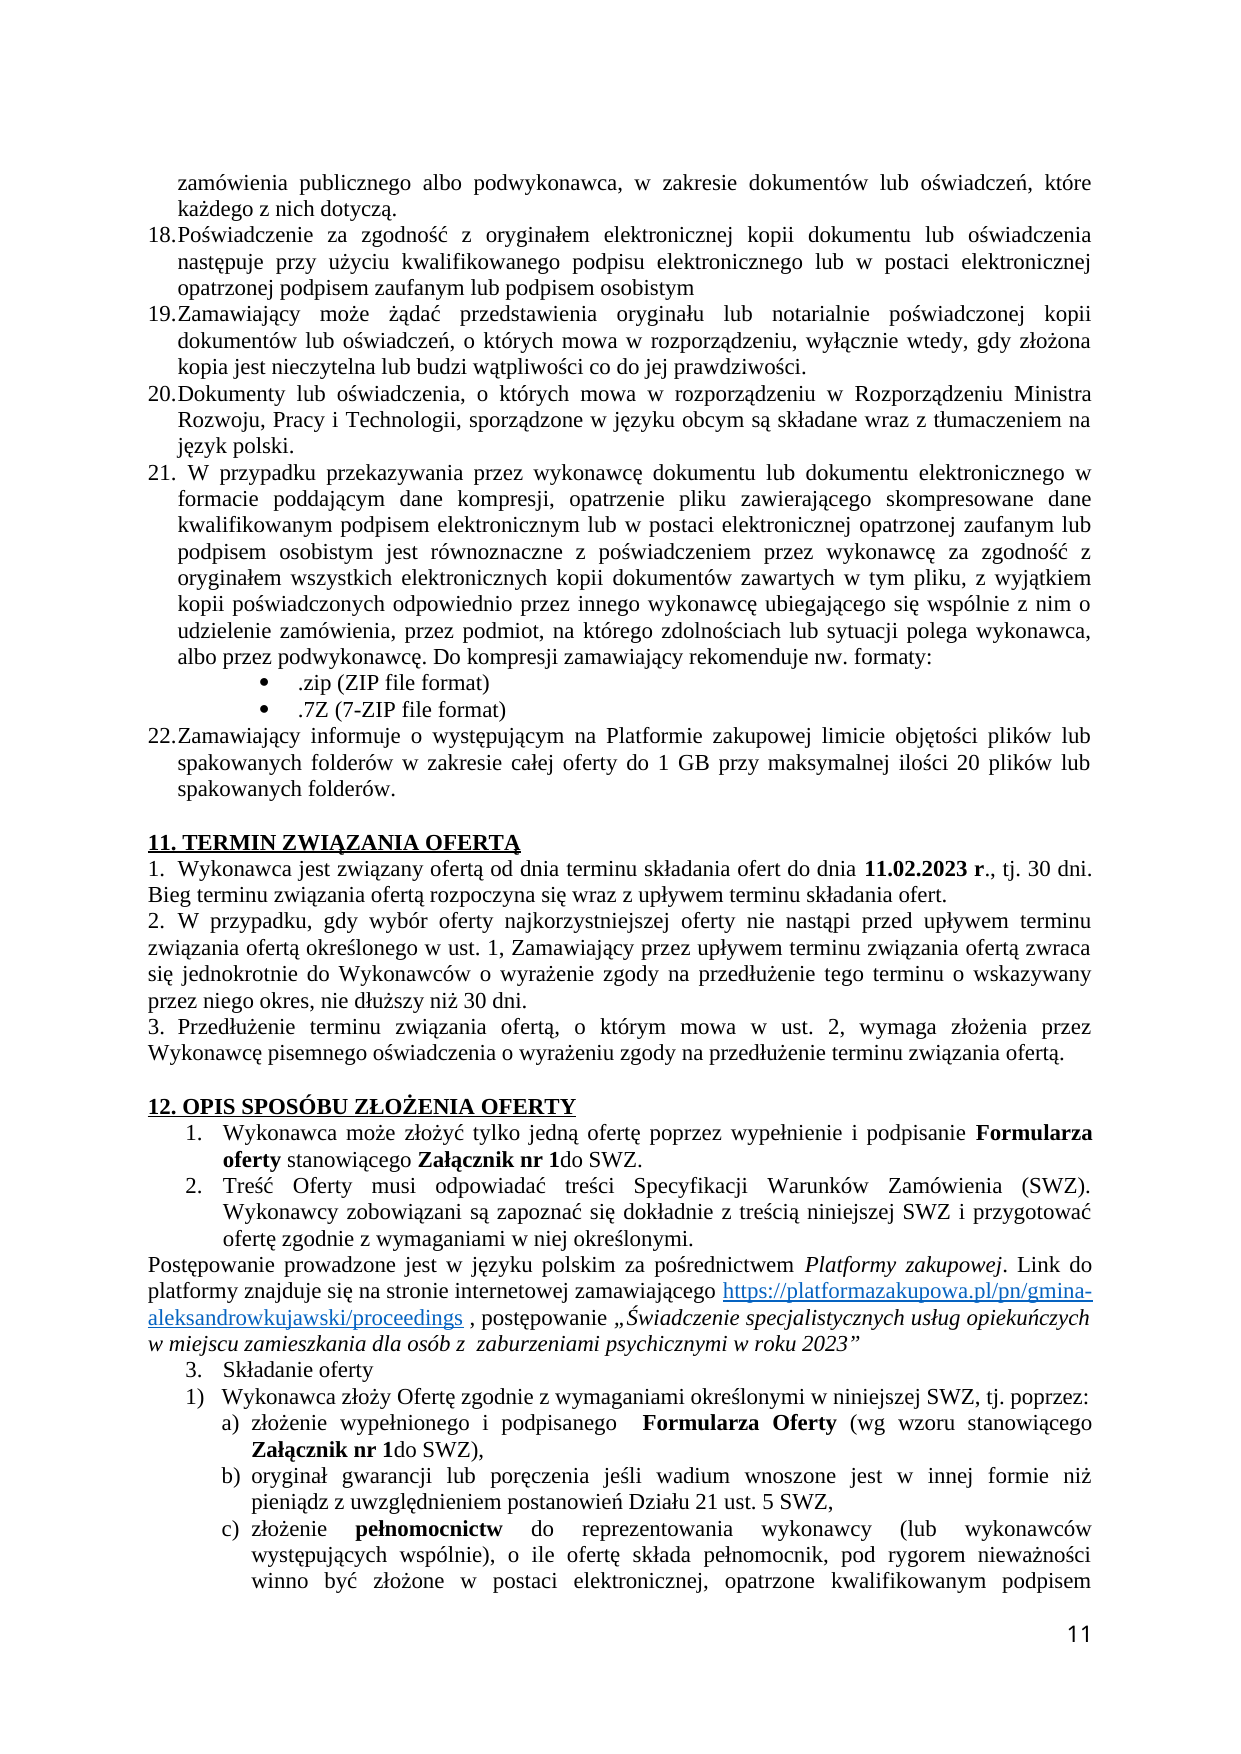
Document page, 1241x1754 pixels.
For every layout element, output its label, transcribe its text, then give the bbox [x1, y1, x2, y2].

list Wykonawca złoży Ofertę zgodnie z wymaganiami określonymi w niniejszej SWZ, tj. poprzez: [185, 1383, 1093, 1409]
text 12. OPIS SPOSÓBU ZŁOŻENIA OFERTY [148, 1093, 1093, 1119]
list Treść Oferty musi odpowiadać treści Specyfikacji Warunków Zamówienia (SWZ). Wykonawcy zobowiązani są zapoznać się dokładnie z treścią niniejszej SWZ i przygotować ofertę zgodnie z wymaganiami w niej określonymi. [185, 1172, 1093, 1251]
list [221, 1515, 1093, 1594]
list Wykonawca jest związany ofertą od dnia terminu składania ofert do dnia 11.02.2023 r., tj. 30 dni. Bieg terminu związania ofertą rozpoczyna się wraz z upływem terminu składania ofert. [148, 855, 1093, 908]
list .7Z (7-ZIP file format) [260, 696, 1093, 722]
list Wykonawca może złożyć tylko jedną ofertę poprzez wypełnienie i podpisanie Formularza oferty stanowiącego Załącznik nr 1do SWZ. [185, 1119, 1093, 1172]
list Zamawiający informuje o występującym na Platformie zakupowej limicie objętości plików lub spakowanych folderów w zakresie całej oferty do 1 GB przy maksymalnej ilości 20 plików lub spakowanych folderów. [148, 722, 1093, 801]
list złożenie wypełnionego i podpisanego Formularza Oferty (wg wzoru stanowiącego Załącznik nr 1do SWZ), [221, 1409, 1093, 1462]
text 11. TERMIN ZWIĄZANIA OFERTĄ [148, 828, 1093, 855]
list Przedłużenie terminu związania ofertą, o którym mowa w ust. 2, wymaga złożenia przez Wykonawcę pisemnego oświadczenia o wyrażeniu zgody na przedłużenie terminu związania ofertą. [148, 1013, 1093, 1066]
list Poświadczenie za zgodność z oryginałem elektronicznej kopii dokumentu lub oświadczenia następuje przy użyciu kwalifikowanego podpisu elektronicznego lub w postaci elektronicznej opatrzonej podpisem zaufanym lub podpisem osobistym [148, 221, 1093, 301]
list W przypadku przekazywania przez wykonawcę dokumentu lub dokumentu elektronicznego w formacie poddającym dane kompresji, opatrzenie pliku zawierającego skompresowane dane kwalifikowanym podpisem elektronicznym lub w postaci elektronicznej opatrzonej zaufanym lub podpisem osobistym jest równoznaczne z poświadczeniem przez wykonawcę za zgodność z oryginałem wszystkich elektronicznych kopii dokumentów zawartych w tym pliku, z wyjątkiem kopii poświadczonych odpowiednio przez innego wykonawcę ubiegającego się wspólnie z nim o udzielenie zamówienia, przez podmiot, na którego zdolnościach lub sytuacji polega wykonawca, albo przez podwykonawcę. Do kompresji zamawiający rekomenduje nw. formaty: [148, 459, 1093, 669]
list W przypadku, gdy wybór oferty najkorzystniejszej oferty nie nastąpi przed upływem terminu związania ofertą określonego w ust. 1, Zamawiający przez upływem terminu związania ofertą zwraca się jednokrotnie do Wykonawców o wyrażenie zgody na przedłużenie tego terminu o wskazywany przez niego okres, nie dłuższy niż 30 dni. [148, 908, 1093, 1013]
list oryginał gwarancji lub poręczenia jeśli wadium wnoszone jest w innej formie niż pieniądz z uwzględnieniem postanowień Działu 21 ust. 5 SWZ, [221, 1462, 1093, 1515]
list Dokumenty lub oświadczenia, o których mowa w rozporządzeniu w Rozporządzeniu Ministra Rozwoju, Pracy i Technologii, sporządzone w języku obcym są składane wraz z tłumaczeniem na język polski. [148, 379, 1093, 459]
list .zip (ZIP file format) [260, 669, 1093, 696]
list Składanie oferty [185, 1357, 1093, 1383]
text Postępowanie prowadzone jest w języku polskim za pośrednictwem Platformy zakupowej. Link do platformy znajduje się na stronie internetowej zamawiającego https://platformazakupowa.pl/pn/gmina-aleksandrowkujawski/proceedings , postępowanie „Świadczenie specjalistycznych usług opiekuńczych w miejscu zamieszkania dla osób z zaburzeniami psychicznymi w roku 2023” [148, 1251, 1093, 1357]
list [148, 169, 1093, 221]
list Zamawiający może żądać przedstawienia oryginału lub notarialnie poświadczonej kopii dokumentów lub oświadczeń, o których mowa w rozporządzeniu, wyłącznie wtedy, gdy złożona kopia jest nieczytelna lub budzi wątpliwości co do jej prawdziwości. [148, 301, 1093, 379]
